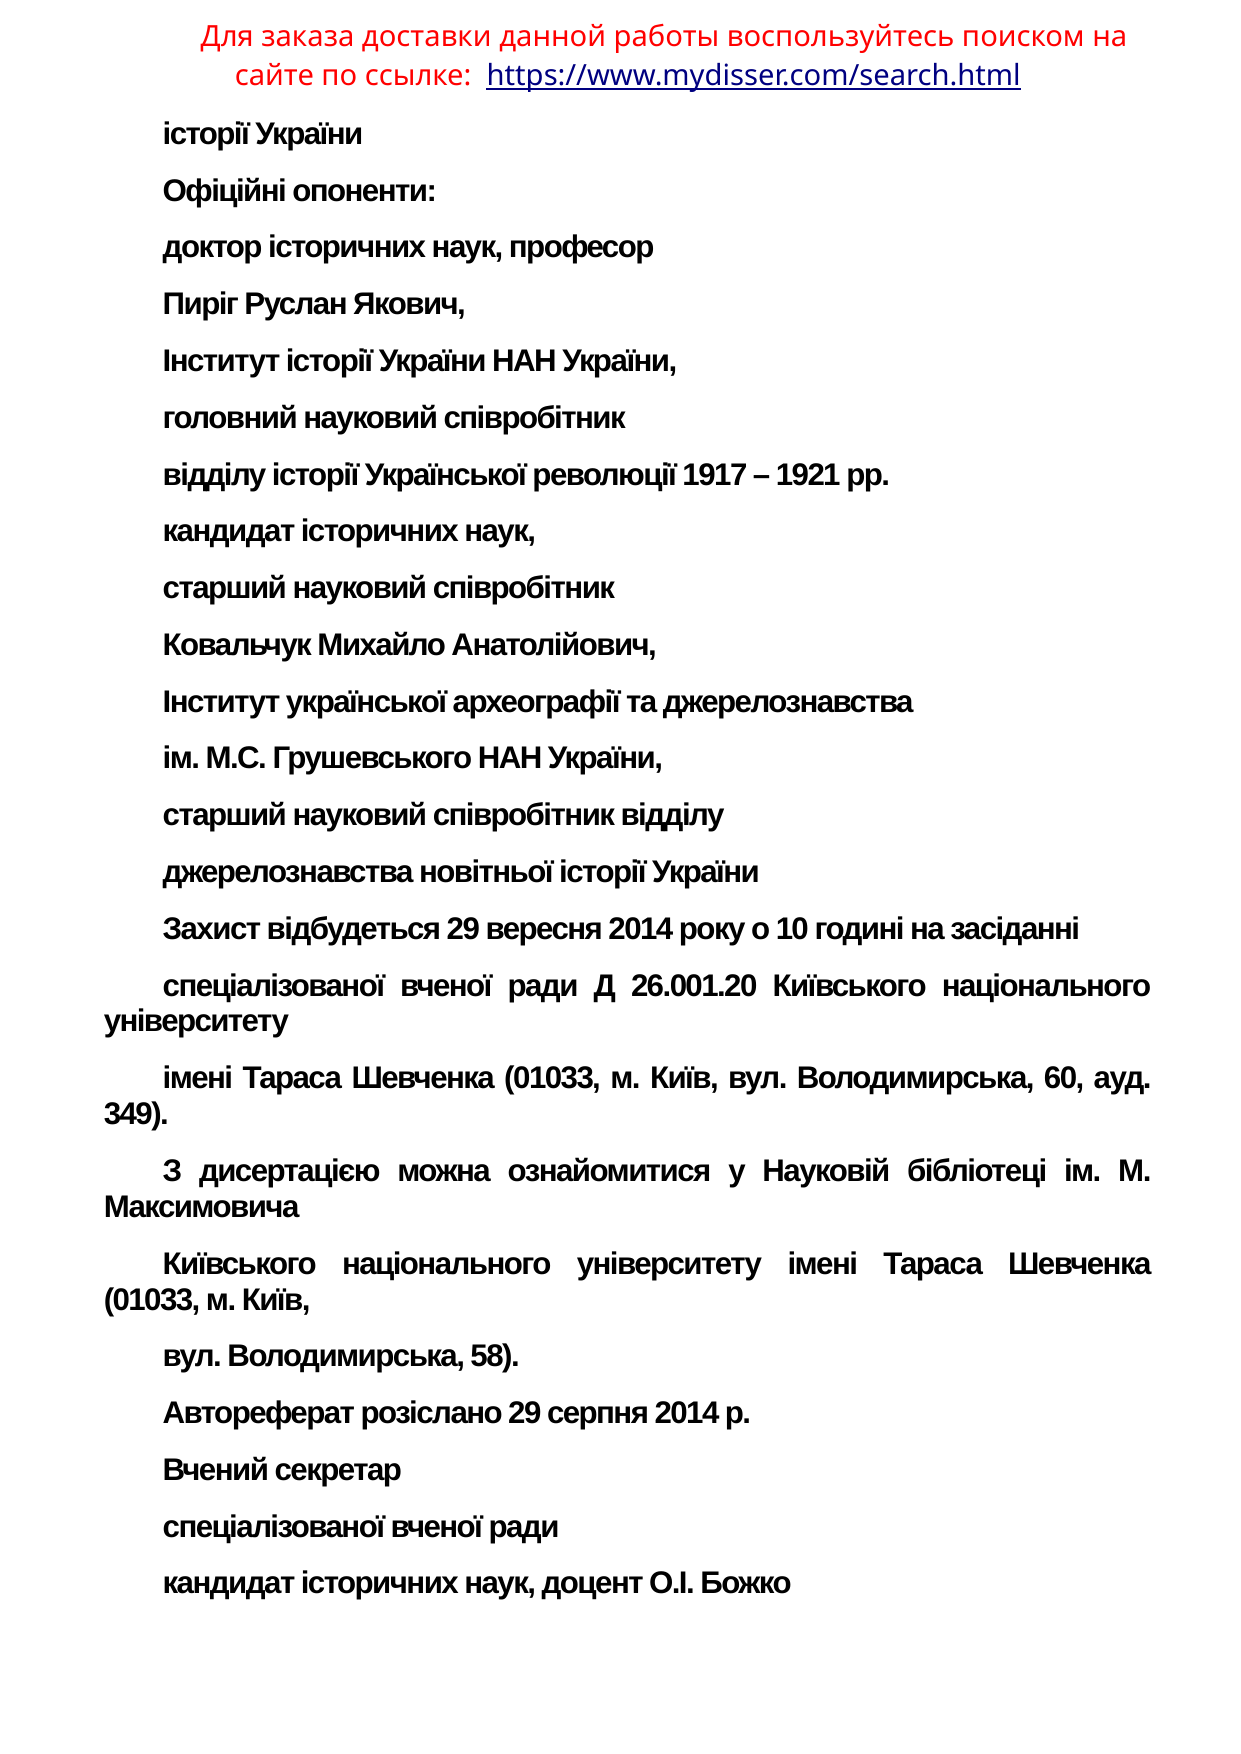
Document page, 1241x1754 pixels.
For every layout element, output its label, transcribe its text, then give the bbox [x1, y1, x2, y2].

text Вчений секретар [103, 1451, 1152, 1487]
text історії України [103, 115, 1152, 151]
text вул. Володимирська, 58). [103, 1337, 1152, 1373]
text Офіційні опоненти: [103, 172, 1152, 208]
text Пиріг Руслан Якович, [103, 285, 1152, 321]
text Київського національного університету імені Тараса Шевченка (01033, м. Київ, [103, 1245, 1152, 1317]
text відділу історії Української революції 1917 – 1921 рр. [103, 456, 1152, 492]
text головний науковий співробітник [103, 399, 1152, 435]
text спеціалізованої вченої ради Д 26.001.20 Київського національного університету [103, 967, 1152, 1038]
text імені Тараса Шевченка (01033, м. Київ, вул. Володимирська, 60, ауд. 349). [103, 1059, 1152, 1131]
text старший науковий співробітник [103, 569, 1152, 605]
text кандидат історичних наук, [103, 512, 1152, 548]
text кандидат історичних наук, доцент О.І. Божко [103, 1564, 1152, 1600]
text старший науковий співробітник відділу [103, 796, 1152, 832]
text джерелознавства новітньої історії України [103, 853, 1152, 889]
text Ковальчук Михайло Анатолійович, [103, 626, 1152, 662]
text Захист відбудеться 29 вересня 2014 року о 10 годині на засіданні [103, 910, 1152, 946]
text доктор історичних наук, професор [103, 228, 1152, 264]
text Інститут української археографії та джерелознавства [103, 683, 1152, 719]
text Інститут історії України НАН України, [103, 342, 1152, 378]
text Автореферат розіслано 29 серпня 2014 р. [103, 1394, 1152, 1430]
text спеціалізованої вченої ради [103, 1508, 1152, 1544]
text З дисертацією можна ознайомитися у Науковій бібліотеці ім. М. Максимовича [103, 1152, 1152, 1224]
text ім. М.С. Грушевського НАН України, [103, 739, 1152, 775]
